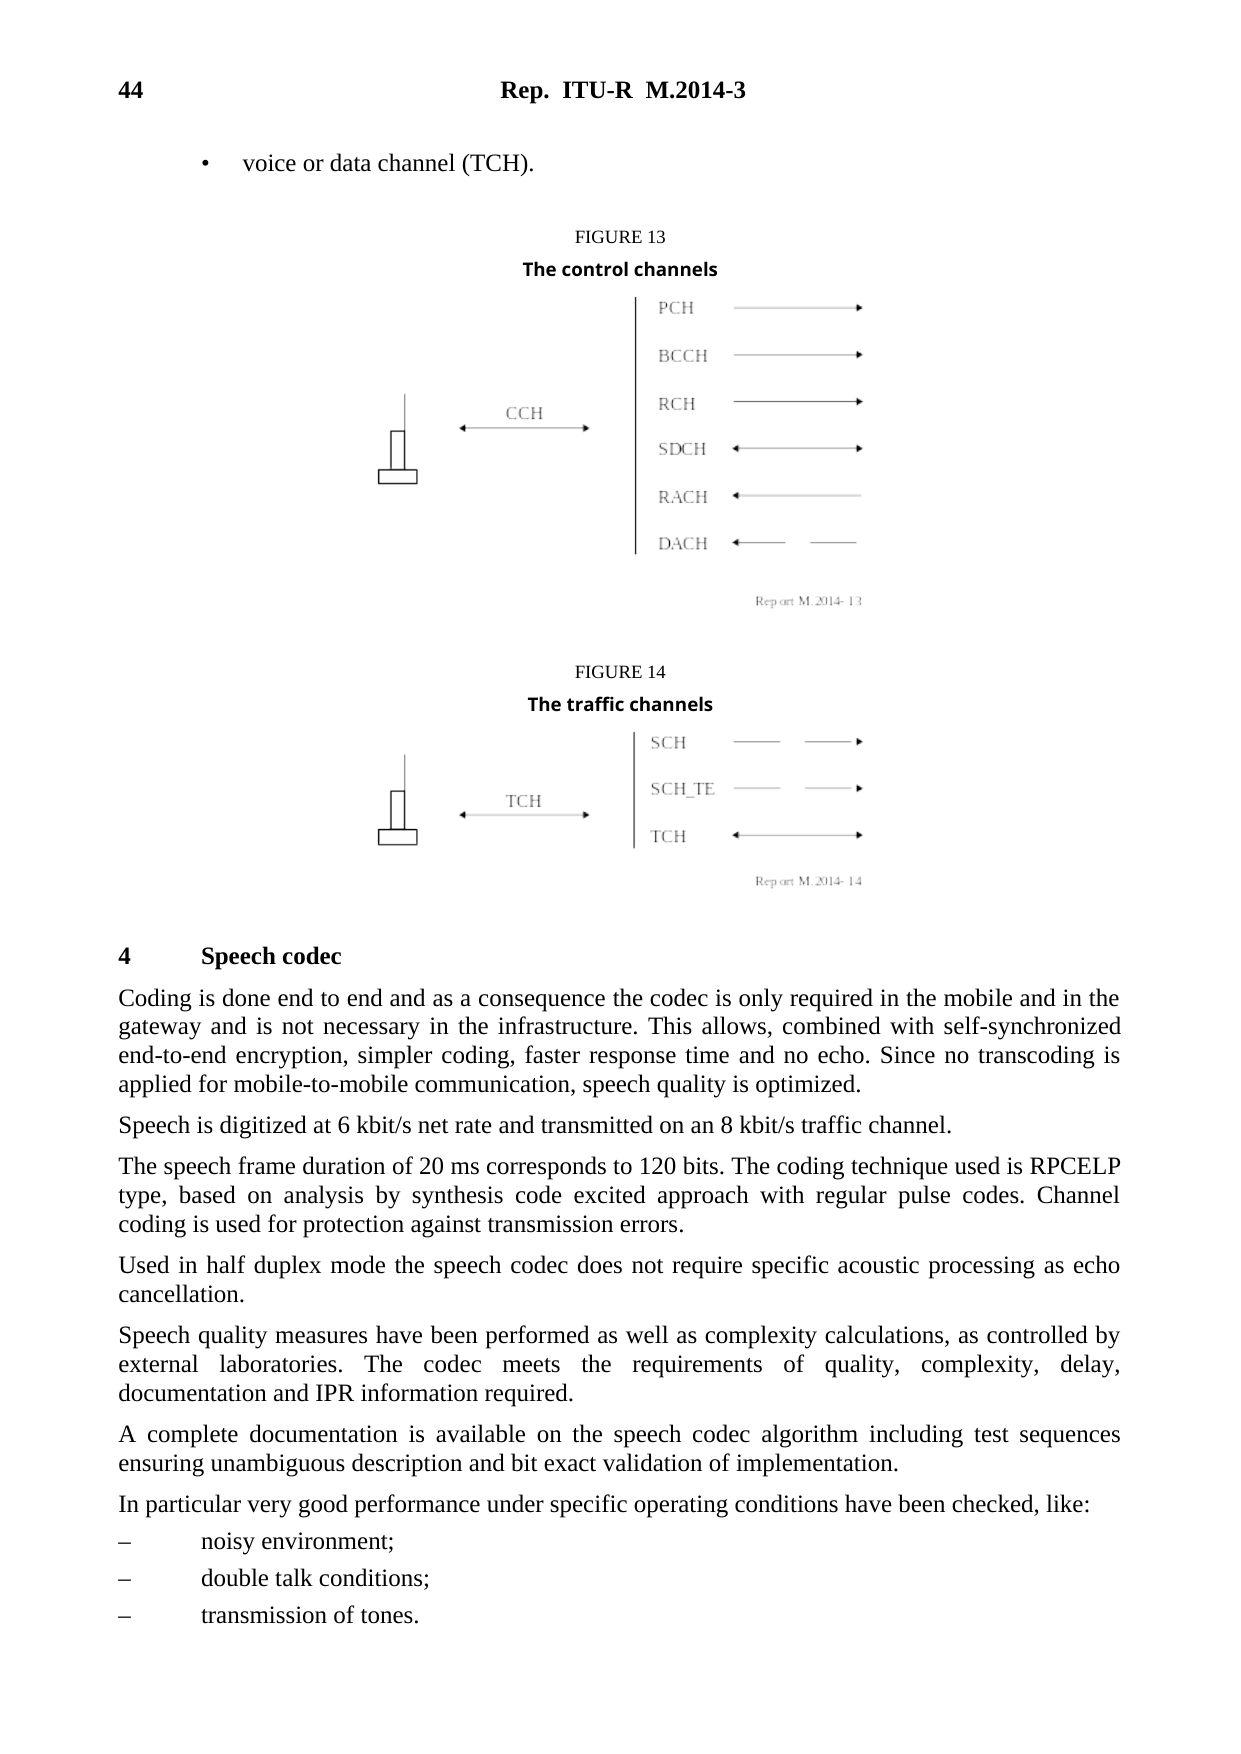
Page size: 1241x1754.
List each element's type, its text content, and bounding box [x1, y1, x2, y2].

text – transmission of tones. [118, 1600, 1122, 1629]
subtitle 4 Speech codec [118, 941, 1122, 970]
text Speech quality measures have been performed as well as complexity calculations, as controlled by external laboratories. The codec meets the requirements of quality, complexity, delay, documentation and IPR information required. [118, 1320, 1122, 1406]
text figure 13 [118, 226, 1122, 248]
title The control channels [118, 256, 1122, 282]
text – noisy environment; [118, 1526, 1122, 1555]
text Speech is digitized at 6 kbit/s net rate and transmitted on an 8 kbit/s traffic channel. [118, 1110, 1122, 1139]
text figure 14 [118, 661, 1122, 683]
text A complete documentation is available on the speech codec algorithm including test sequences ensuring unambiguous description and bit exact validation of implementation. [118, 1419, 1122, 1476]
text Coding is done end to end and as a consequence the codec is only required in the mobile and in the gateway and is not necessary in the infrastructure. This allows, combined with self-synchronized end-to-end encryption, simpler coding, faster response time and no echo. Since no transcoding is applied for mobile-to-mobile communication, speech quality is optimized. [118, 983, 1122, 1098]
text In particular very good performance under specific operating conditions have been checked, like: [118, 1489, 1122, 1518]
text Used in half duplex mode the speech codec does not require specific acoustic processing as echo cancellation. [118, 1250, 1122, 1308]
text The speech frame duration of 20 ms corresponds to 120 bits. The coding technique used is RPCELP type, based on analysis by synthesis code excited approach with regular pulse codes. Channel coding is used for protection against transmission errors. [118, 1151, 1122, 1238]
title The traffic channels [118, 691, 1122, 717]
text – double talk conditions; [118, 1563, 1122, 1592]
text • voice or data channel (TCH). [201, 148, 1122, 176]
